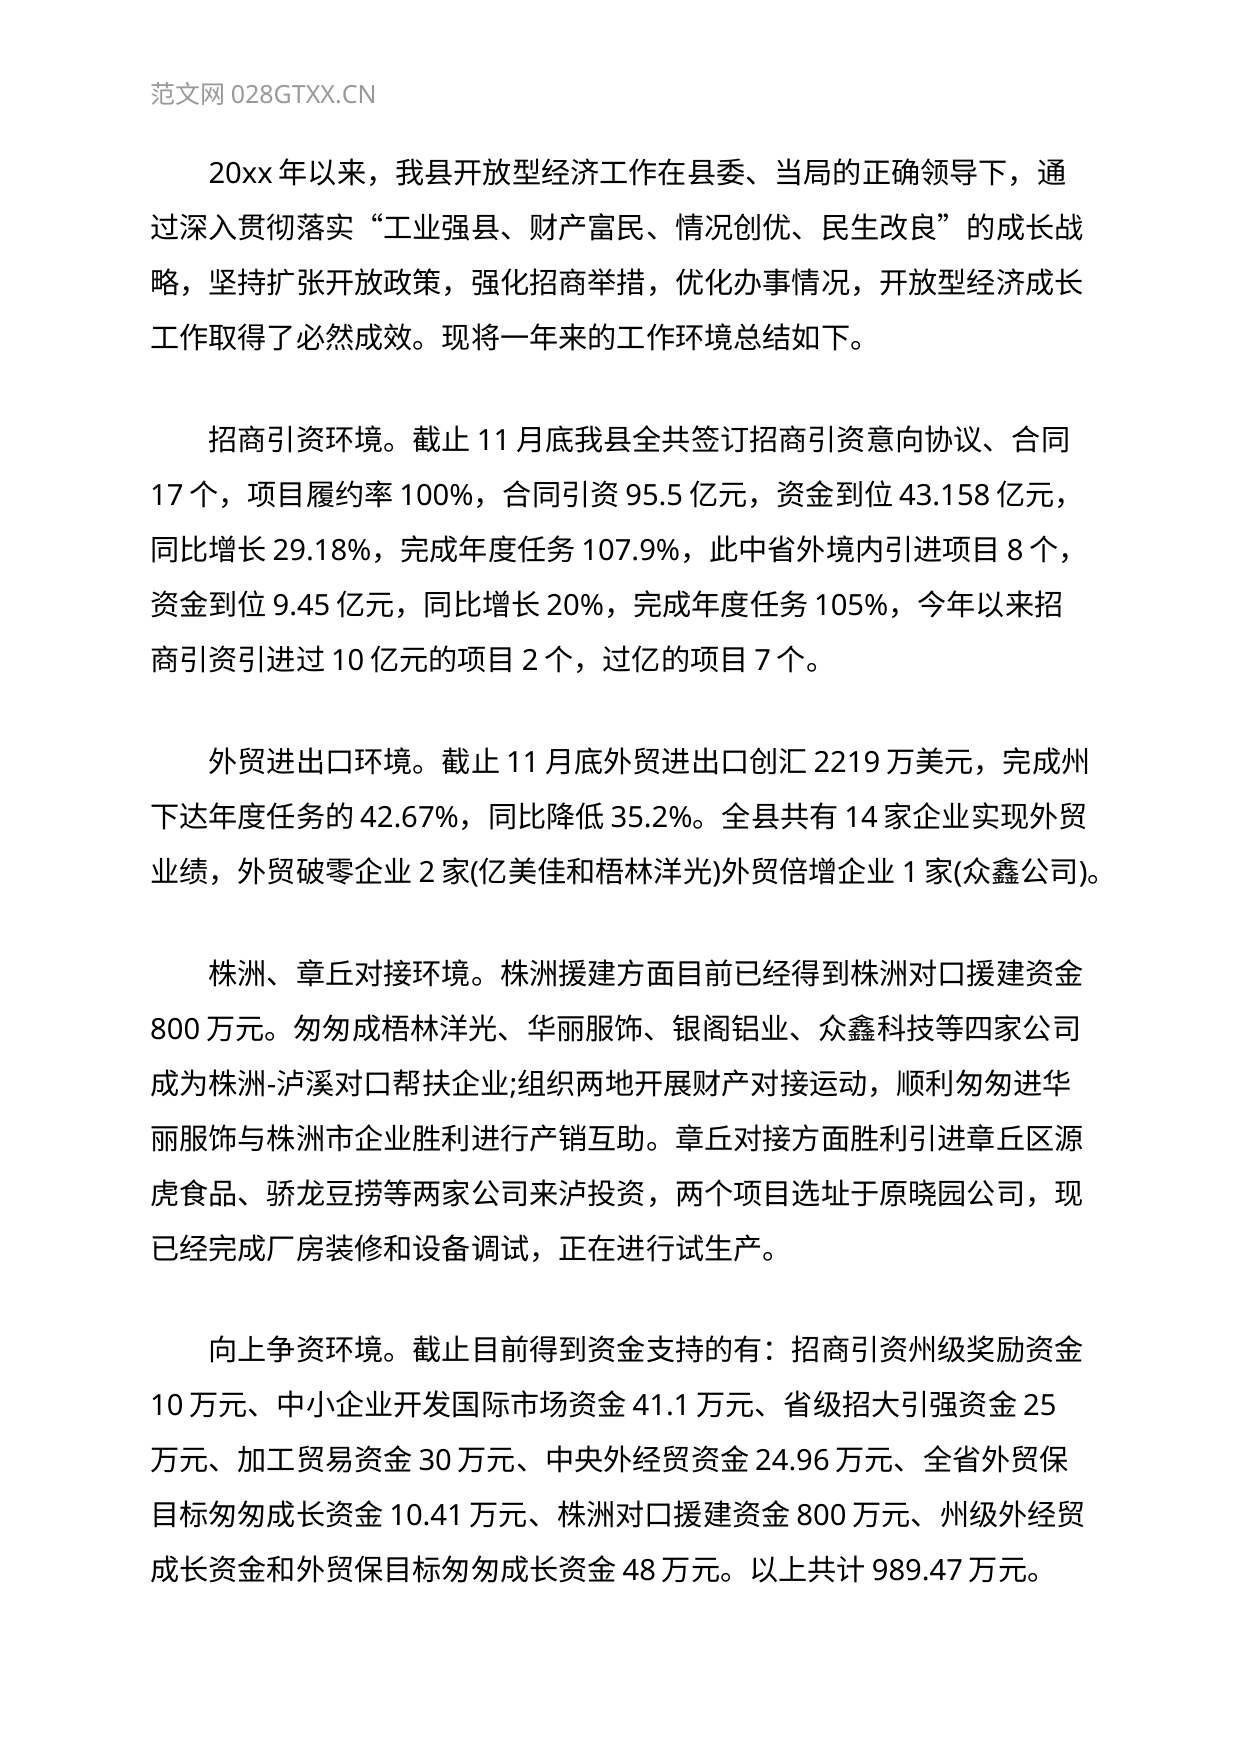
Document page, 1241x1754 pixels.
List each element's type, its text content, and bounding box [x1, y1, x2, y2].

text 株洲、章丘对接环境。株洲援建方面目前已经得到株洲对口援建资金800万元。匆匆成梧林洋光、华丽服饰、银阁铝业、众鑫科技等四家公司成为株洲-泸溪对口帮扶企业;组织两地开展财产对接运动，顺利匆匆进华丽服饰与株洲市企业胜利进行产销互助。章丘对接方面胜利引进章丘区源虎食品、骄龙豆捞等两家公司来泸投资，两个项目选址于原晓园公司，现已经完成厂房装修和设备调试，正在进行试生产。 [150, 951, 1090, 1267]
text 向上争资环境。截止目前得到资金支持的有：招商引资州级奖励资金10万元、中小企业开发国际市场资金41.1万元、省级招大引强资金25万元、加工贸易资金30万元、中央外经贸资金24.96万元、全省外贸保目标匆匆成长资金10.41万元、株洲对口援建资金800万元、州级外经贸成长资金和外贸保目标匆匆成长资金48万元。以上共计989.47万元。 [150, 1327, 1090, 1589]
text 20xx年以来，我县开放型经济工作在县委、当局的正确领导下，通过深入贯彻落实“工业强县、财产富民、情况创优、民生改良”的成长战略，坚持扩张开放政策，强化招商举措，优化办事情况，开放型经济成长工作取得了必然成效。现将一年来的工作环境总结如下。 [150, 150, 1090, 357]
text 外贸进出口环境。截止11月底外贸进出口创汇2219万美元，完成州下达年度任务的42.67%，同比降低35.2%。全县共有14家企业实现外贸业绩，外贸破零企业2家(亿美佳和梧林洋光)外贸倍增企业1家(众鑫公司)。 [150, 738, 1090, 891]
text 招商引资环境。截止11月底我县全共签订招商引资意向协议、合同17个，项目履约率100%，合同引资95.5亿元，资金到位43.158亿元，同比增长29.18%，完成年度任务107.9%，此中省外境内引进项目8个，资金到位9.45亿元，同比增长20%，完成年度任务105%，今年以来招商引资引进过10亿元的项目2个，过亿的项目7个。 [150, 417, 1090, 679]
